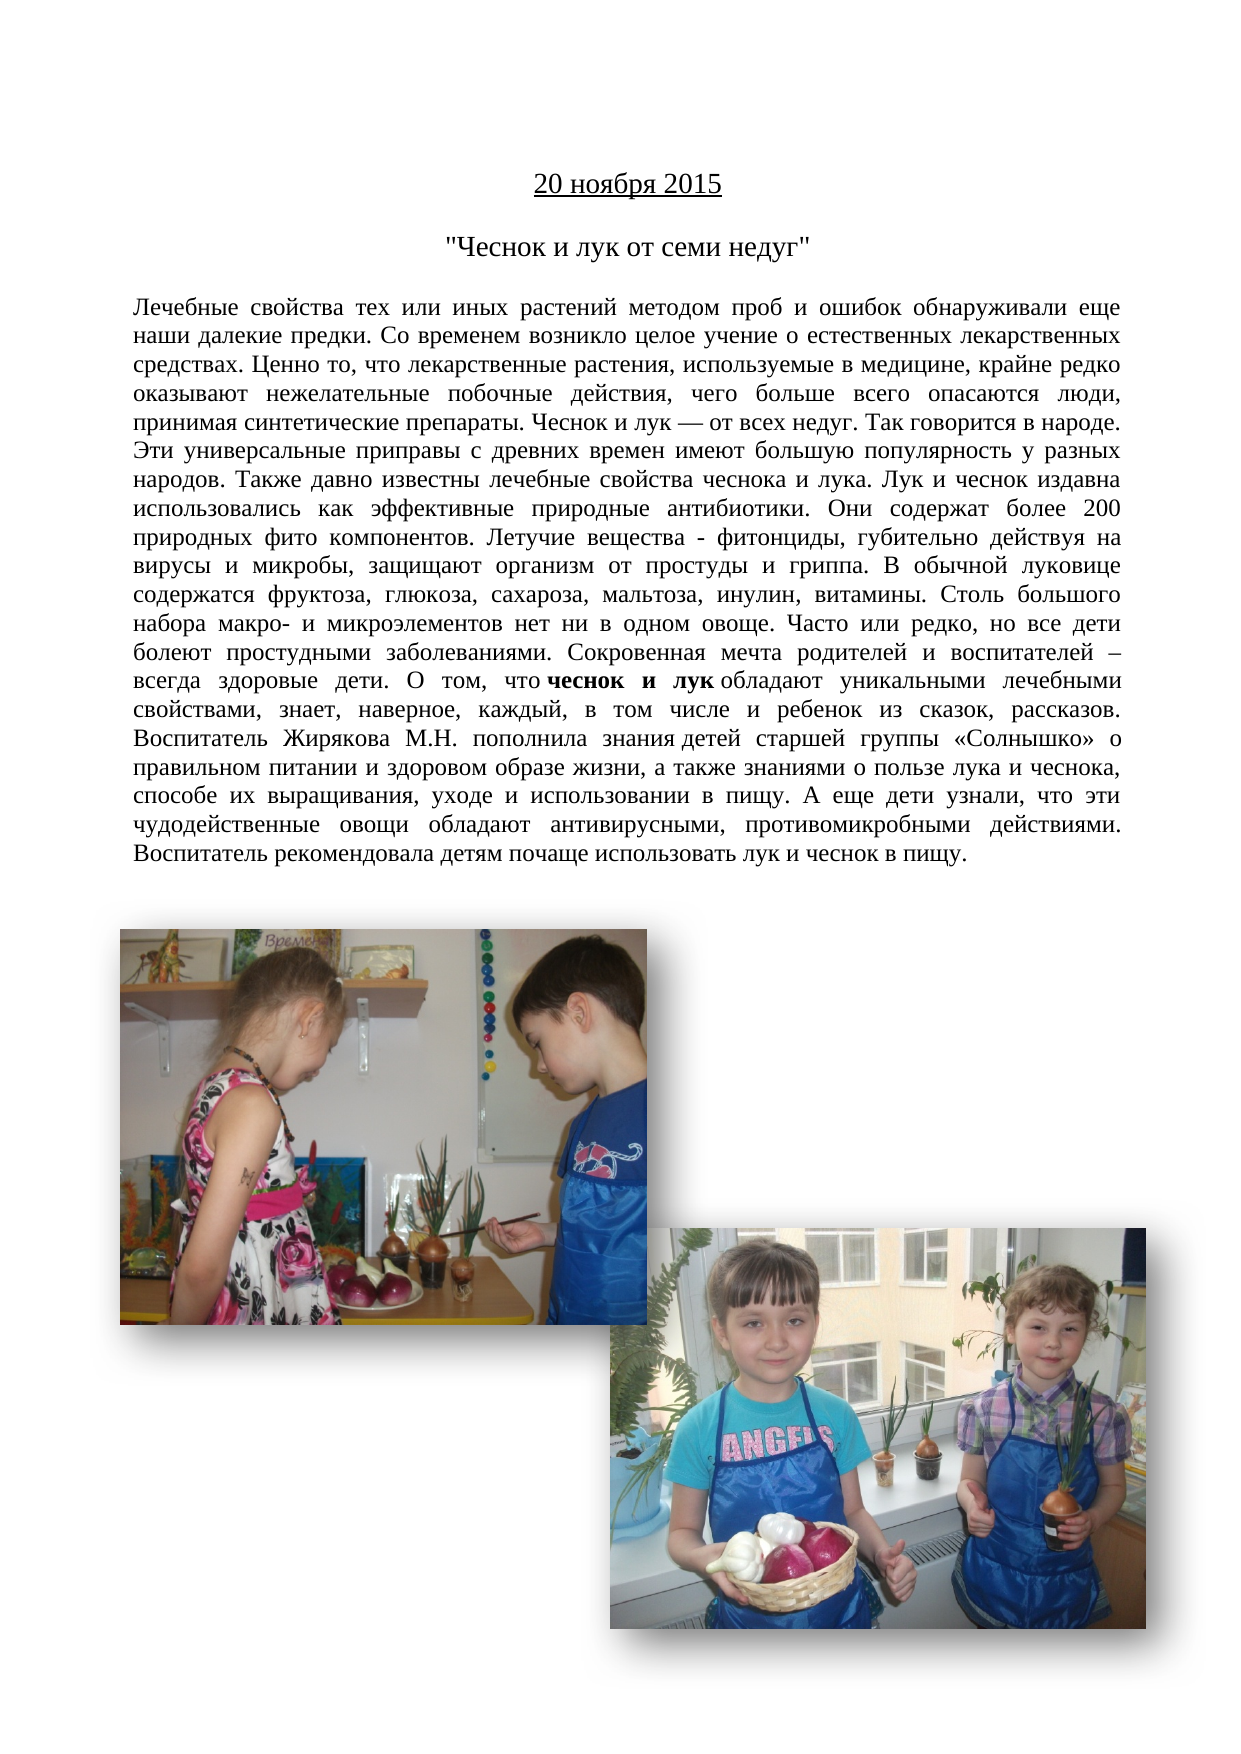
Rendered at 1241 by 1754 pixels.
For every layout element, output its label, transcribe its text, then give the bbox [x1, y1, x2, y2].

text "Чеснок и лук от семи недуг" [133, 229, 1122, 262]
picture [610, 1228, 1146, 1629]
picture [120, 929, 647, 1325]
text 20 ноября 2015 [133, 166, 1122, 200]
text Лечебные свойства тех или иных растений методом проб и ошибок обнаруживали еще наши далекие предки. Со временем возникло целое учение о естественных лекарственных средствах. Ценно то, что лекарственные растения, используемые в медицине, крайне редко оказывают нежелательные побочные действия, чего больше всего опасаются люди, принимая синтетические препараты. Чеснок и лук — от всех недуг. Так говорится в народе. Эти универсальные приправы с древних времен имеют большую популярность у разных народов. Также давно известны лечебные свойства чеснока и лука. Лук и чеснок издавна использовались как эффективные природные антибиотики. Они содержат более 200 природных фито компонентов. Летучие вещества - фитонциды, губительно действуя на вирусы и микробы, защищают организм от простуды и гриппа. В обычной луковице содержатся фруктоза, глюкоза, сахароза, мальтоза, инулин, витамины. Столь большого набора макро- и микроэлементов нет ни в одном овоще. Часто или редко, но все дети болеют простудными заболеваниями. Сокровенная мечта родителей и воспитателей – всегда здоровые дети. О том, что чеснок и лук обладают уникальными лечебными свойствами, знает, наверное, каждый, в том числе и ребенок из сказок, рассказов. Воспитатель Жирякова М.Н. пополнила знания детей старшей группы «Солнышко» о правильном питании и здоровом образе жизни, а также знаниями о пользе лука и чеснока, способе их выращивания, уходе и использовании в пищу. А еще дети узнали, что эти чудодейственные овощи обладают антивирусными, противомикробными действиями. Воспитатель рекомендовала детям почаще использовать лук и чеснок в пищу. [133, 292, 1122, 867]
